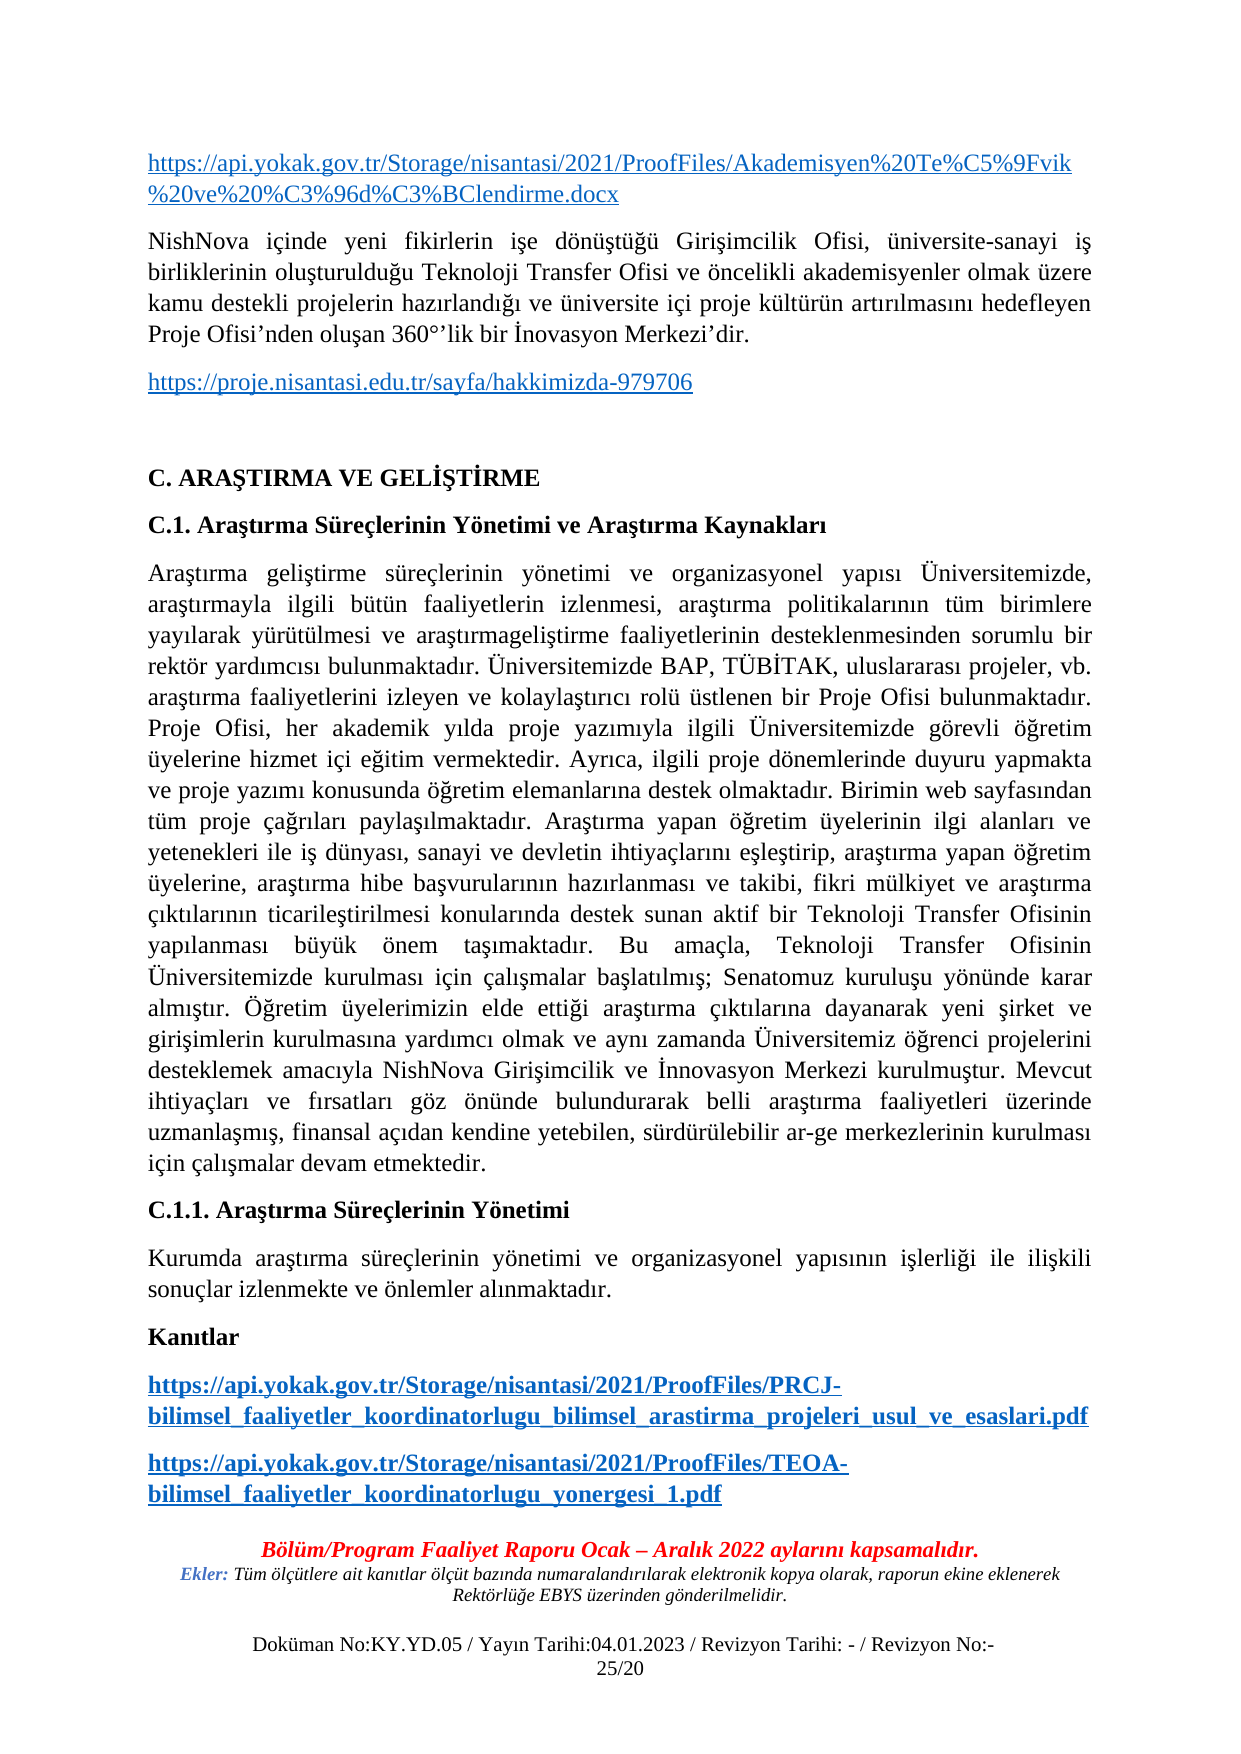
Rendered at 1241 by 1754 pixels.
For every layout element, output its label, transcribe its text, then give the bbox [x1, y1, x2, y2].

text C.1.1. Araştırma Süreçlerinin Yönetimi [148, 1196, 1093, 1224]
text C.1. Araştırma Süreçlerinin Yönetimi ve Araştırma Kaynakları [148, 510, 1093, 539]
text https://api.yokak.gov.tr/Storage/nisantasi/2021/ProofFiles/Akademisyen%20Te%C5%9Fvik%20ve%20%C3%96d%C3%BClendirme.docx [148, 148, 1093, 207]
text https://api.yokak.gov.tr/Storage/nisantasi/2021/ProofFiles/PRCJ-bilimsel_faaliyetler_koordinatorlugu_bilimsel_arastirma_projeleri_usul_ve_esaslari.pdf [148, 1370, 1093, 1429]
text NishNova içinde yeni fikirlerin işe dönüştüğü Girişimcilik Ofisi, üniversite-sanayi iş birliklerinin oluşturulduğu Teknoloji Transfer Ofisi ve öncelikli akademisyenler olmak üzere kamu destekli projelerin hazırlandığı ve üniversite içi proje kültürün artırılmasını hedefleyen Proje Ofisi’nden oluşan 360°’lik bir İnovasyon Merkezi’dir. [148, 226, 1093, 348]
text Kanıtlar [148, 1322, 1093, 1351]
text Kurumda araştırma süreçlerinin yönetimi ve organizasyonel yapısının işlerliği ile ilişkili sonuçlar izlenmekte ve önlemler alınmaktadır. [148, 1243, 1093, 1303]
text https://api.yokak.gov.tr/Storage/nisantasi/2021/ProofFiles/TEOA-bilimsel_faaliyetler_koordinatorlugu_yonergesi_1.pdf [148, 1448, 1093, 1508]
text C. ARAŞTIRMA VE GELİŞTİRME [148, 463, 1093, 491]
text Araştırma geliştirme süreçlerinin yönetimi ve organizasyonel yapısı Üniversitemizde, araştırmayla ilgili bütün faaliyetlerin izlenmesi, araştırma politikalarının tüm birimlere yayılarak yürütülmesi ve araştırmageliştirme faaliyetlerinin desteklenmesinden sorumlu bir rektör yardımcısı bulunmaktadır. Üniversitemizde BAP, TÜBİTAK, uluslararası projeler, vb. araştırma faaliyetlerini izleyen ve kolaylaştırıcı rolü üstlenen bir Proje Ofisi bulunmaktadır. Proje Ofisi, her akademik yılda proje yazımıyla ilgili Üniversitemizde görevli öğretim üyelerine hizmet içi eğitim vermektedir. Ayrıca, ilgili proje dönemlerinde duyuru yapmakta ve proje yazımı konusunda öğretim elemanlarına destek olmaktadır. Birimin web sayfasından tüm proje çağrıları paylaşılmaktadır. Araştırma yapan öğretim üyelerinin ilgi alanları ve yetenekleri ile iş dünyası, sanayi ve devletin ihtiyaçlarını eşleştirip, araştırma yapan öğretim üyelerine, araştırma hibe başvurularının hazırlanması ve takibi, fikri mülkiyet ve araştırma çıktılarının ticarileştirilmesi konularında destek sunan aktif bir Teknoloji Transfer Ofisinin yapılanması büyük önem taşımaktadır. Bu amaçla, Teknoloji Transfer Ofisinin Üniversitemizde kurulması için çalışmalar başlatılmış; Senatomuz kuruluşu yönünde karar almıştır. Öğretim üyelerimizin elde ettiği araştırma çıktılarına dayanarak yeni şirket ve girişimlerin kurulmasına yardımcı olmak ve aynı zamanda Üniversitemiz öğrenci projelerini desteklemek amacıyla NishNova Girişimcilik ve İnnovasyon Merkezi kurulmuştur. Mevcut ihtiyaçları ve fırsatları göz önünde bulundurarak belli araştırma faaliyetleri üzerinde uzmanlaşmış, finansal açıdan kendine yetebilen, sürdürülebilir ar-ge merkezlerinin kurulması için çalışmalar devam etmektedir. [148, 558, 1093, 1177]
text https://proje.nisantasi.edu.tr/sayfa/hakkimizda-979706 [148, 367, 1093, 396]
